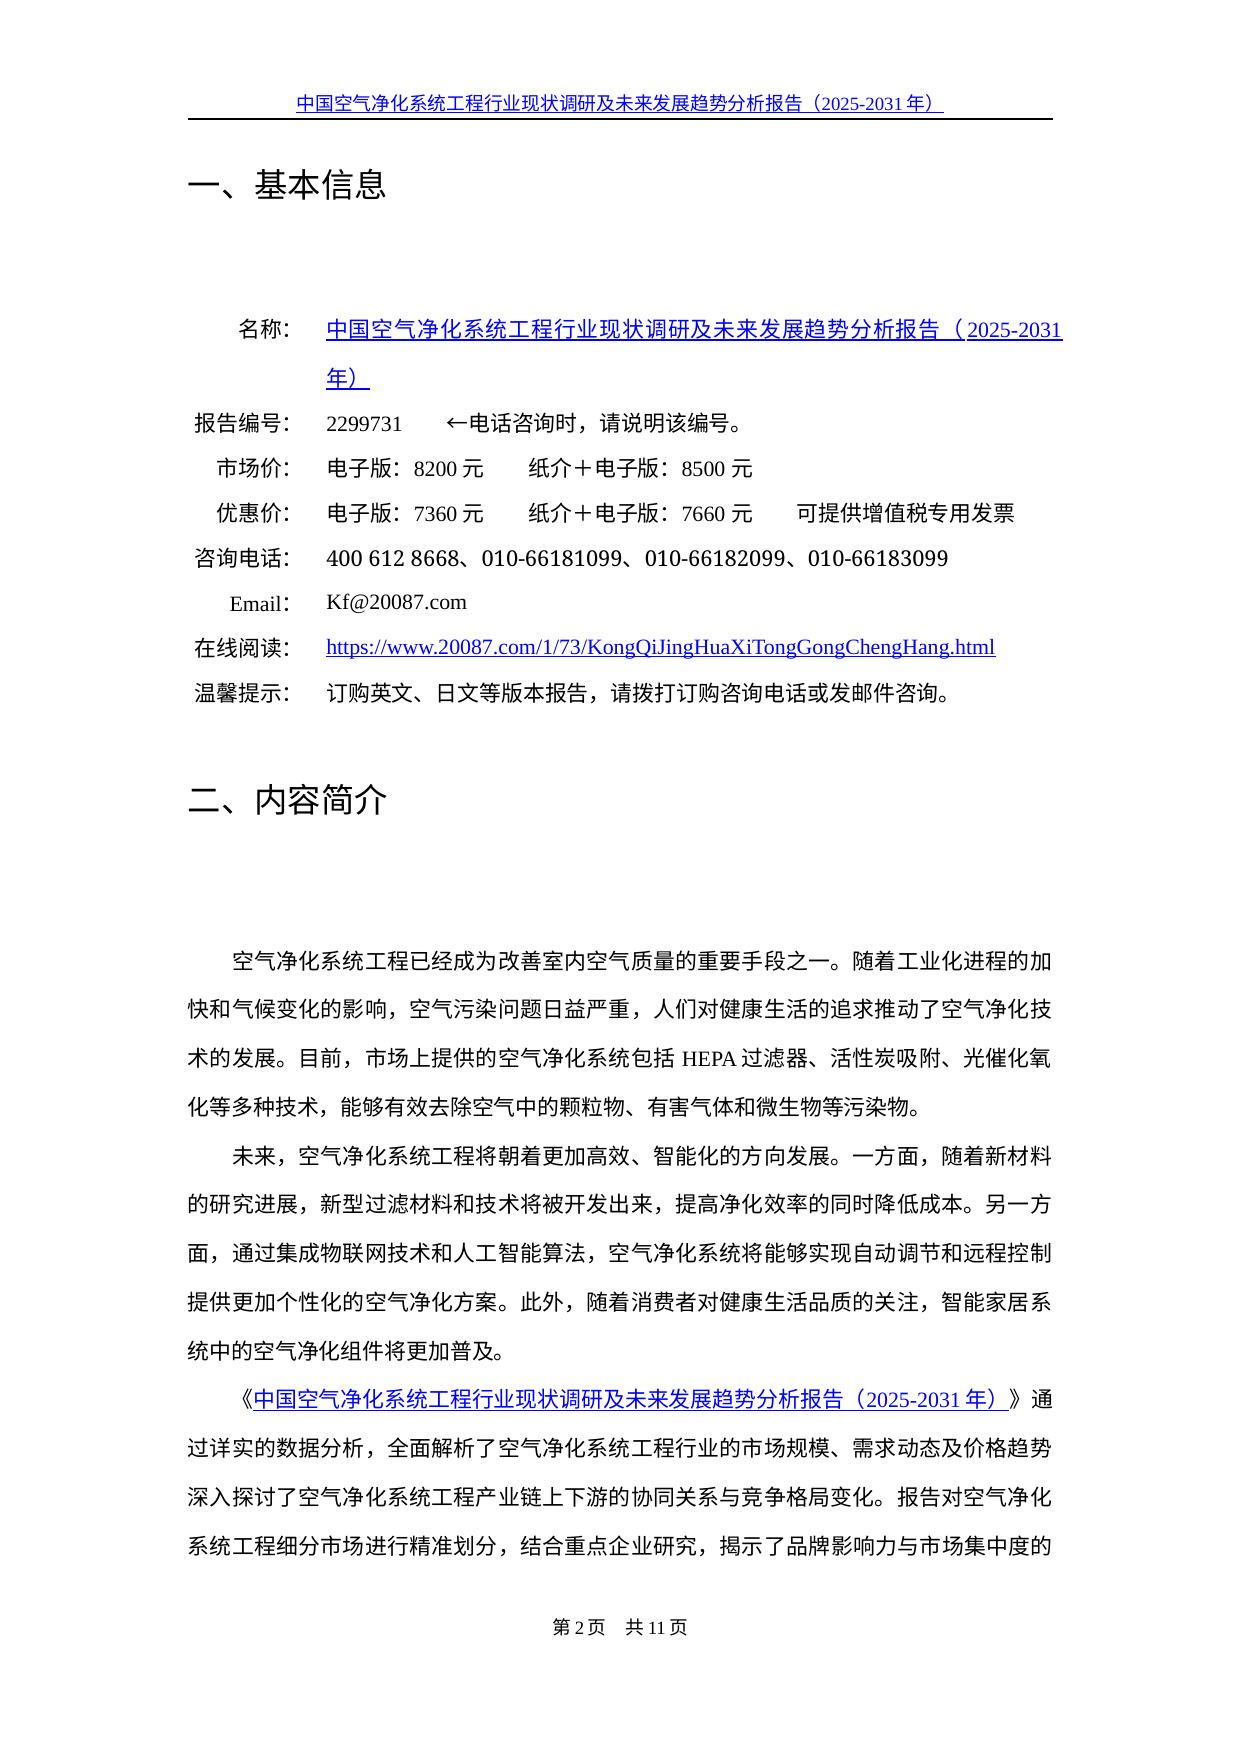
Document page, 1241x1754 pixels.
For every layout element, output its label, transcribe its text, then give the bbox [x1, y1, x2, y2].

table_cell [315, 630, 1073, 675]
title 二、内容简介 [187, 766, 1053, 831]
table_cell 2299731 ←电话咨询时，请说明该编号。 [315, 405, 1073, 450]
table_header 中国空气净化系统工程行业现状调研及未来发展趋势分析报告（2025-2031年） [315, 312, 1073, 405]
table_cell 优惠价： [167, 495, 315, 540]
table_cell 报告编号： [167, 405, 315, 450]
table_cell 电子版：8200 元 纸介＋电子版：8500 元 [315, 450, 1073, 495]
table_cell 市场价： [167, 450, 315, 495]
table_cell 订购英文、日文等版本报告，请拨打订购咨询电话或发邮件咨询。 [315, 675, 1073, 720]
table_header 名称： [167, 312, 315, 405]
table_cell Email： [167, 585, 315, 630]
title 一、基本信息 [187, 150, 1053, 215]
table_cell 电子版：7360 元 纸介＋电子版：7660 元 可提供增值税专用发票 [315, 495, 1073, 540]
table_cell 在线阅读： [167, 630, 315, 675]
table_cell 咨询电话： [167, 540, 315, 585]
table_cell 温馨提示： [167, 675, 315, 720]
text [187, 943, 1053, 1561]
table_cell 400 612 8668、010-66181099、010-66182099、010-66183099 [315, 540, 1073, 585]
table_cell Kf@20087.com [315, 585, 1073, 630]
